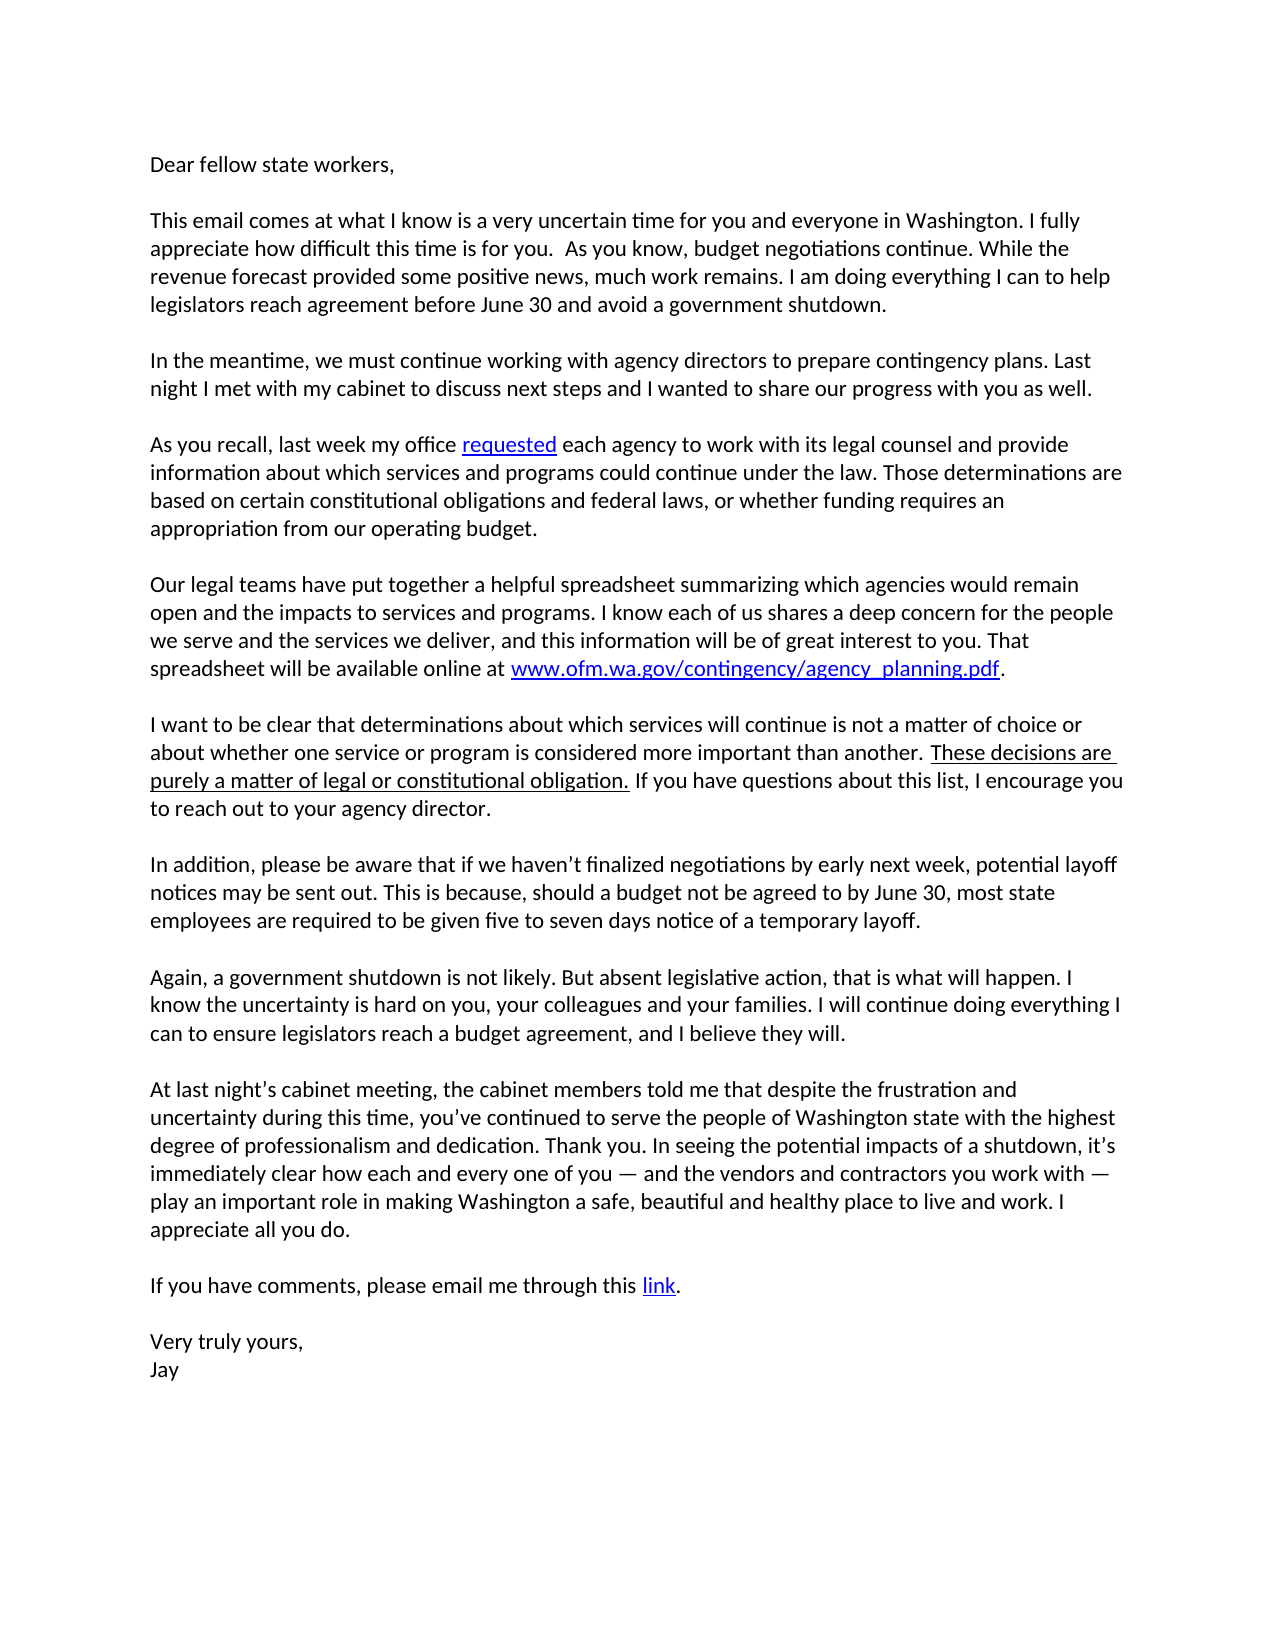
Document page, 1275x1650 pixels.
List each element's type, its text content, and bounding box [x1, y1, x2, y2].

text Very truly yours, [150, 1327, 1125, 1355]
text If you have comments, please email me through this link. [150, 1271, 1125, 1299]
text Our legal teams have put together a helpful spreadsheet summarizing which agencies would remain open and the impacts to services and programs. I know each of us shares a deep concern for the people we serve and the services we deliver, and this information will be of great interest to you. That spreadsheet will be available online at www.ofm.wa.gov/contingency/agency_planning.pdf. [150, 570, 1125, 682]
text This email comes at what I know is a very uncertain time for you and everyone in Washington. I fully appreciate how difficult this time is for you. As you know, budget negotiations continue. While the revenue forecast provided some positive news, much work remains. I am doing everything I can to help legislators reach agreement before June 30 and avoid a government shutdown. [150, 206, 1125, 318]
text Again, a government shutdown is not likely. But absent legislative action, that is what will happen. I know the uncertainty is hard on you, your colleagues and your families. I will continue doing everything I can to ensure legislators reach a budget agreement, and I believe they will. [150, 963, 1125, 1047]
text Dear fellow state workers, [150, 150, 1125, 178]
text Jay [150, 1355, 1125, 1383]
text In the meantime, we must continue working with agency directors to prepare contingency plans. Last night I met with my cabinet to discuss next steps and I wanted to share our progress with you as well. [150, 346, 1125, 402]
text At last night’s cabinet meeting, the cabinet members told me that despite the frustration and uncertainty during this time, you’ve continued to serve the people of Washington state with the highest degree of professionalism and dedication. Thank you. In seeing the potential impacts of a shutdown, it’s immediately clear how each and every one of you — and the vendors and contractors you work with — play an important role in making Washington a safe, beautiful and healthy place to live and work. I appreciate all you do. [150, 1075, 1125, 1243]
text I want to be clear that determinations about which services will continue is not a matter of choice or about whether one service or program is considered more important than another. These decisions are purely a matter of legal or constitutional obligation. If you have questions about this list, I encourage you to reach out to your agency director. [150, 710, 1125, 822]
text In addition, please be aware that if we haven’t finalized negotiations by early next week, potential layoff notices may be sent out. This is because, should a budget not be agreed to by June 30, most state employees are required to be given five to seven days notice of a temporary layoff. [150, 851, 1125, 934]
text As you recall, last week my office requested each agency to work with its legal counsel and provide information about which services and programs could continue under the law. Those determinations are based on certain constitutional obligations and federal laws, or whether funding requires an appropriation from our operating budget. [150, 430, 1125, 542]
